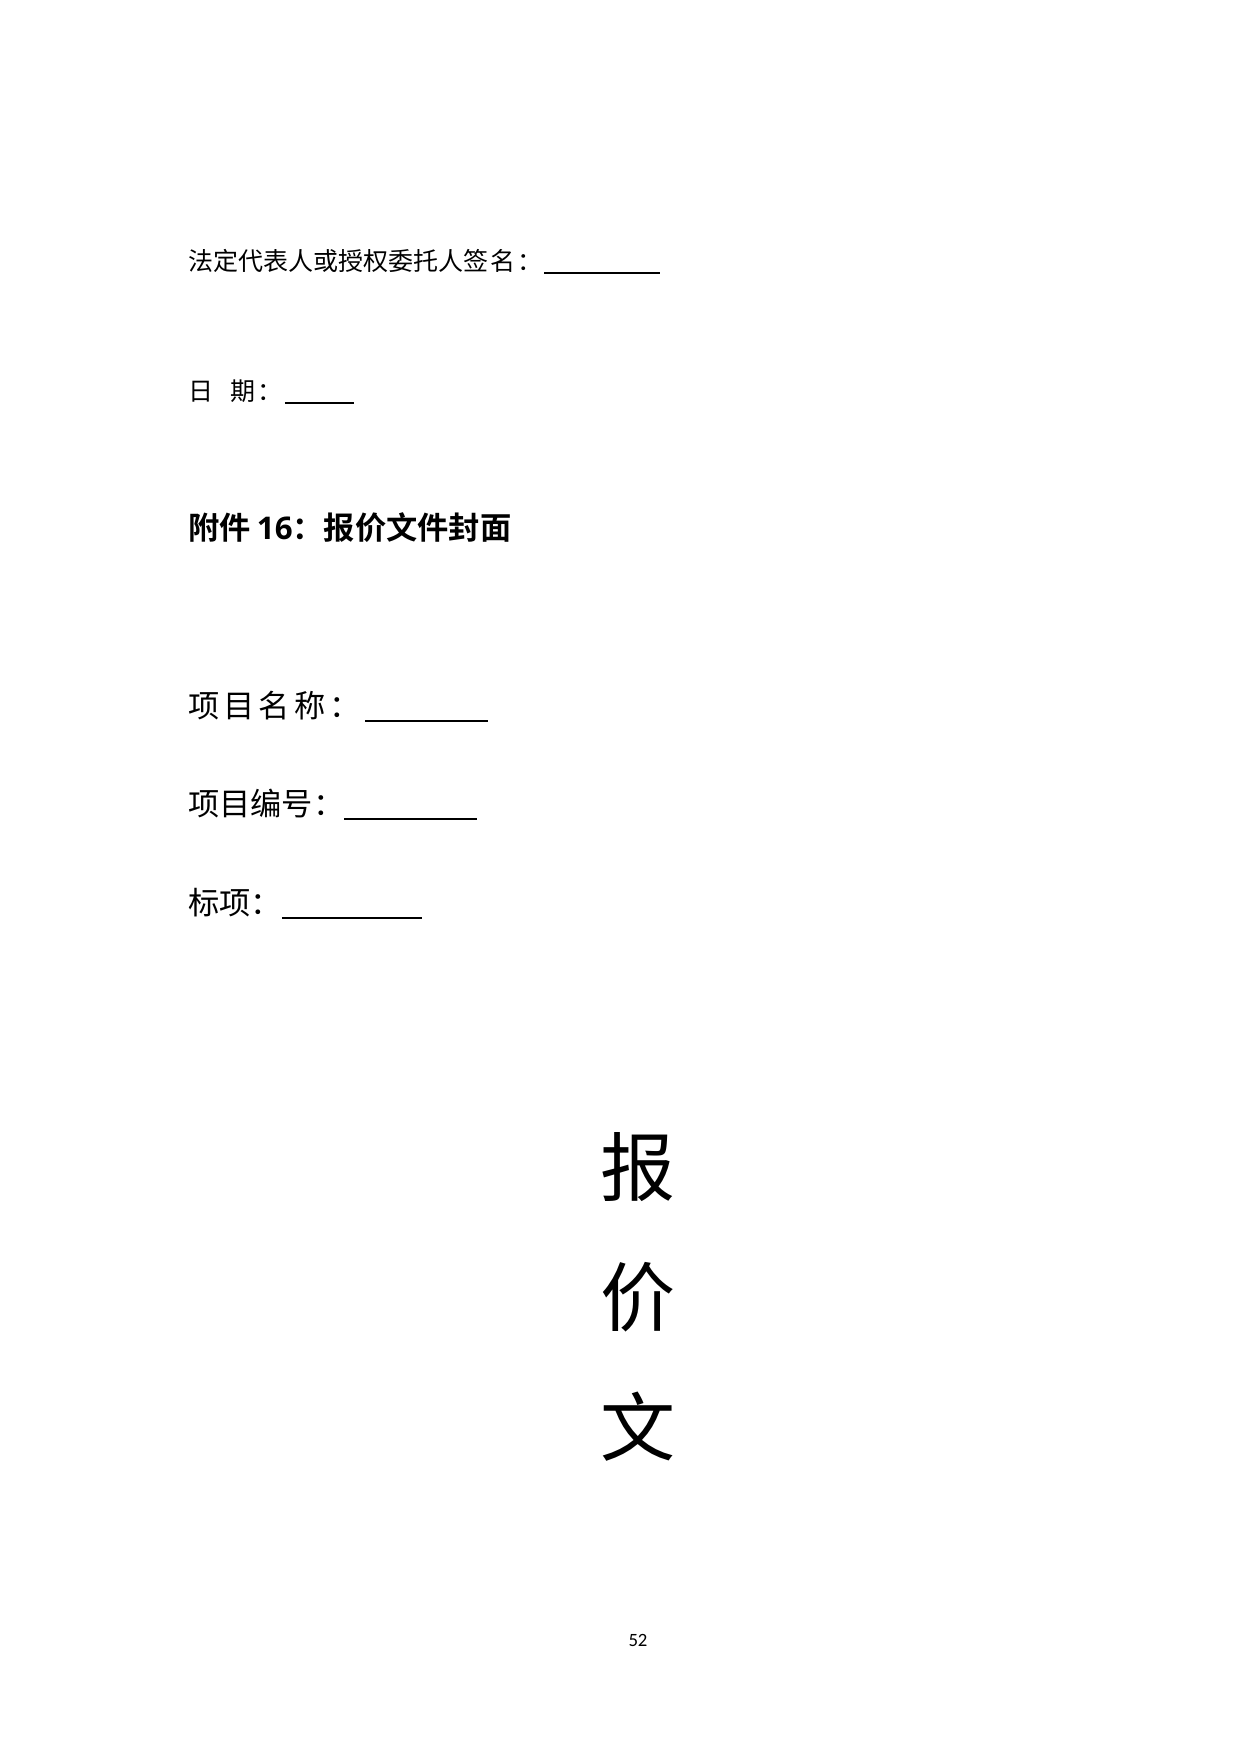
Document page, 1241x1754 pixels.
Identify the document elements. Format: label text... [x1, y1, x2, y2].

text 项目名称： [188, 672, 1099, 737]
text 附件16：报价文件封面 [188, 503, 1088, 549]
text 报 [188, 1098, 1087, 1228]
text 法定代表人或授权委托人签名： [188, 227, 1088, 292]
text 文 [188, 1358, 1087, 1488]
text 标项： [188, 868, 1088, 933]
text 项目编号： [188, 769, 1088, 834]
text 价 [188, 1228, 1087, 1358]
text 日 期： [188, 357, 1088, 422]
